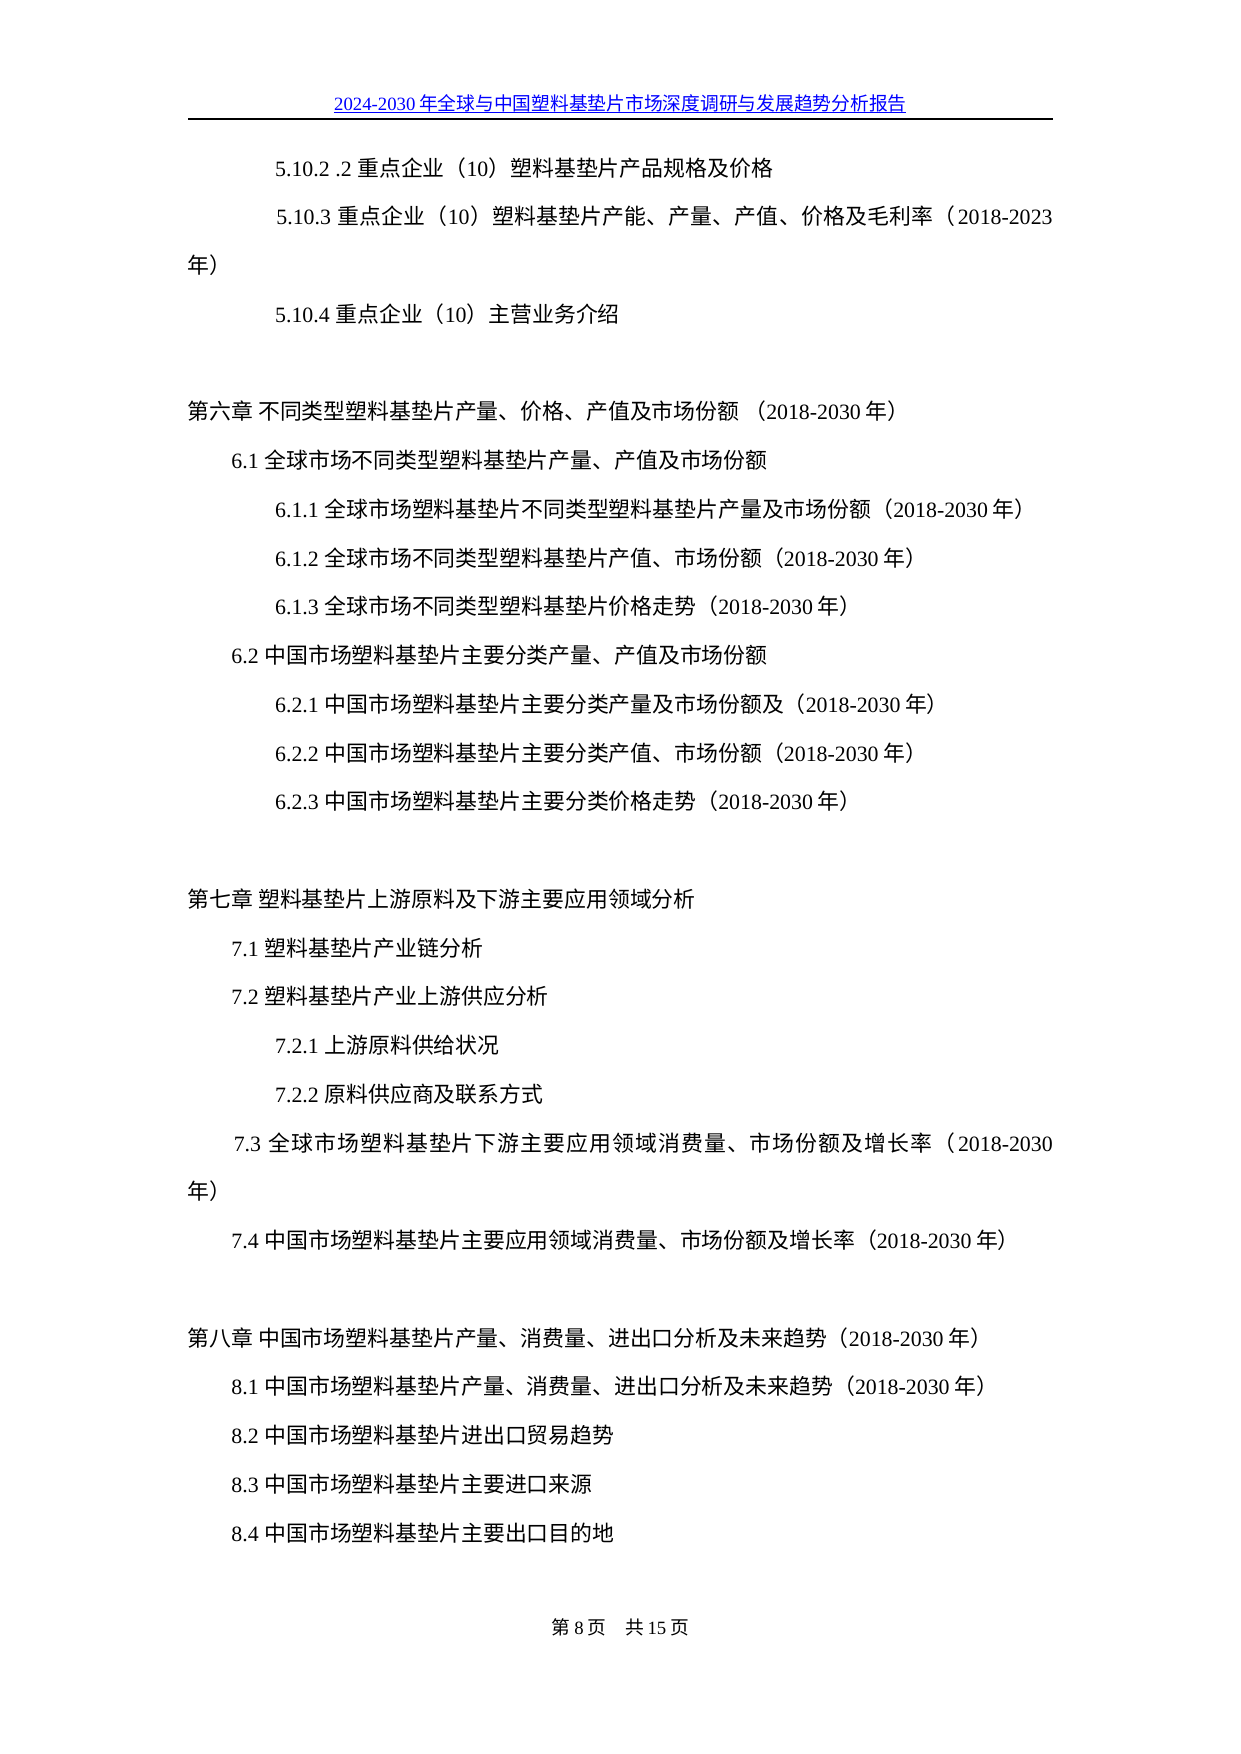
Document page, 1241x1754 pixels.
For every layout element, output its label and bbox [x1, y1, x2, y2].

text [187, 150, 1053, 1548]
